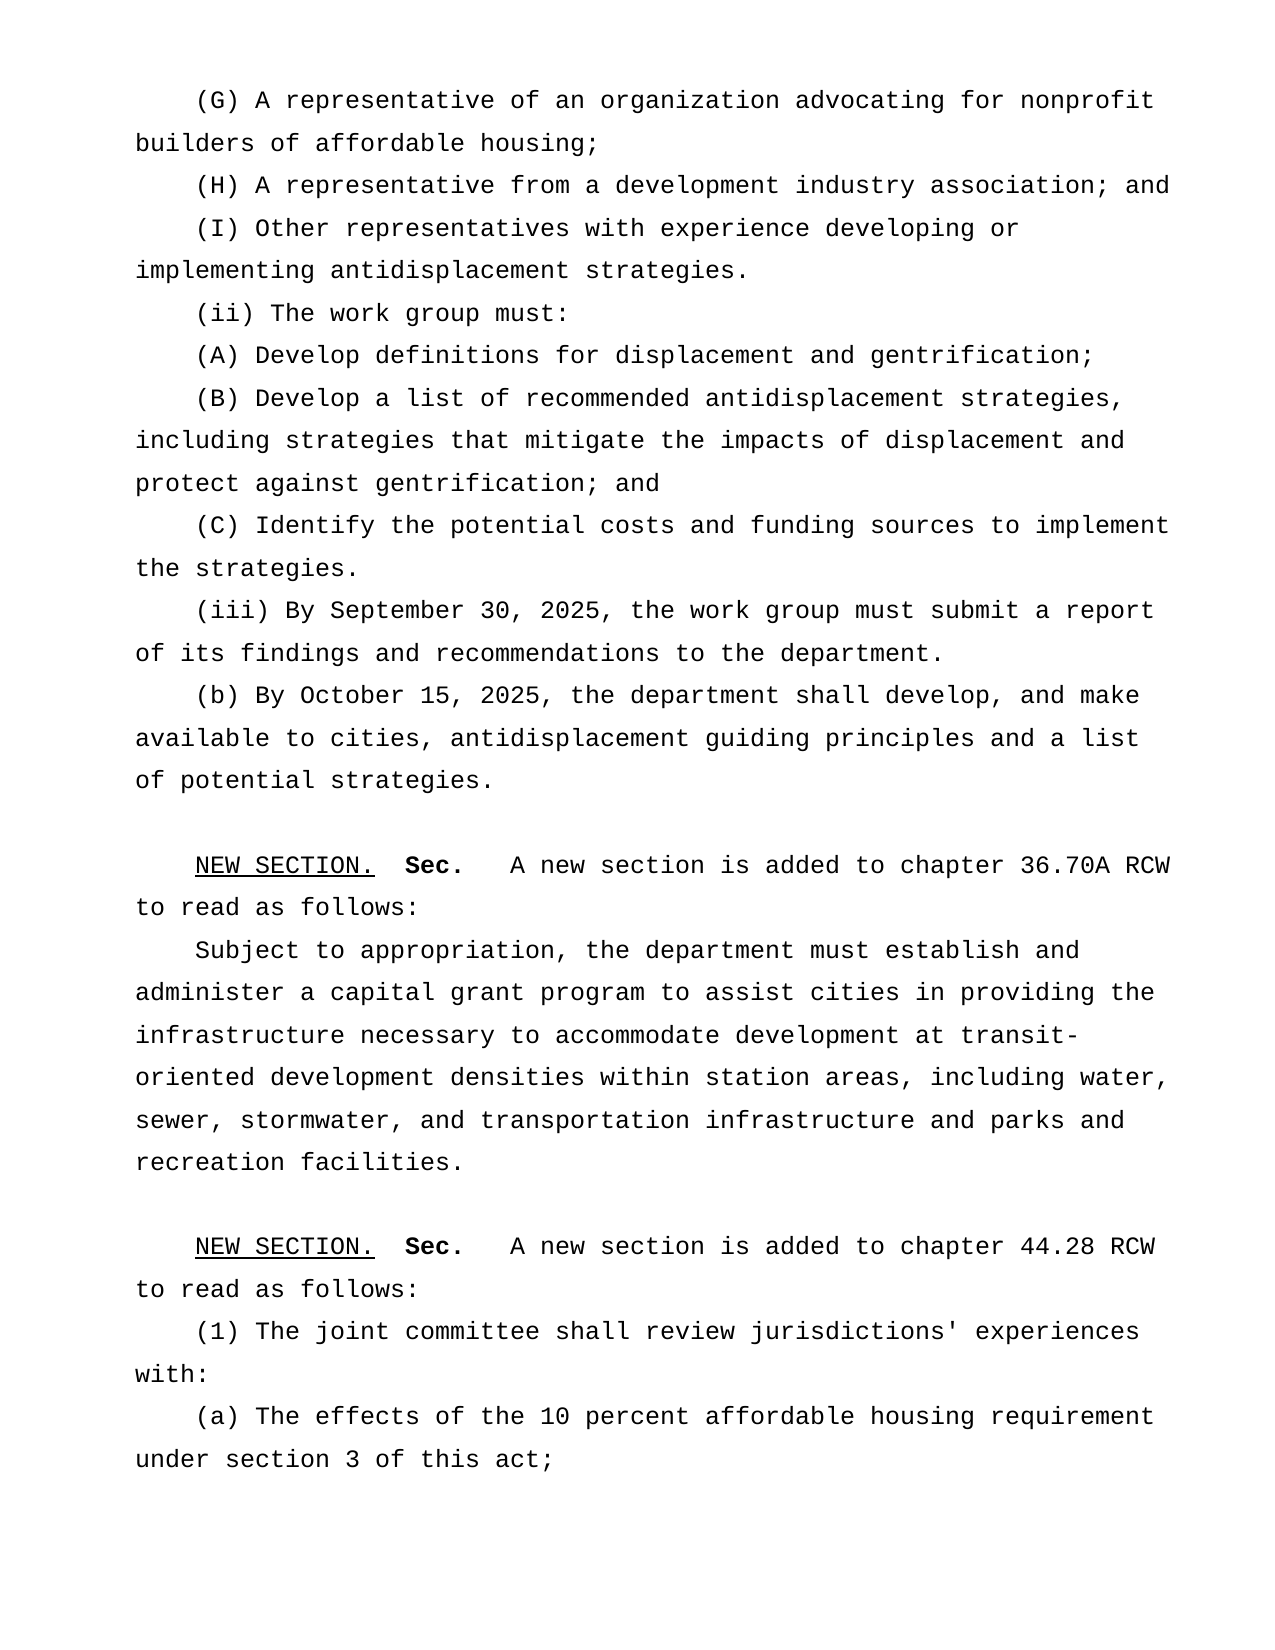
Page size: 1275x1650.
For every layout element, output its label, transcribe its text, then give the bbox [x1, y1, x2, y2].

text (C) Identify the potential costs and funding sources to implement the strategies. [135, 500, 1170, 585]
text (1) The joint committee shall review jurisdictions' experiences with: [135, 1306, 1170, 1391]
text (ii) The work group must: [135, 287, 1170, 330]
text NEW SECTION. Sec. A new section is added to chapter 44.28 RCW to read as follows: [135, 1221, 1170, 1306]
text (H) A representative from a development industry association; and [135, 160, 1170, 202]
text Subject to appropriation, the department must establish and administer a capital grant program to assist cities in providing the infrastructure necessary to accommodate development at transit-oriented development densities within station areas, including water, sewer, stormwater, and transportation infrastructure and parks and recreation facilities. [135, 924, 1170, 1179]
text (a) The effects of the 10 percent affordable housing requirement under section 3 of this act; [135, 1391, 1170, 1476]
text (b) By October 15, 2025, the department shall develop, and make available to cities, antidisplacement guiding principles and a list of potential strategies. [135, 670, 1170, 797]
text (iii) By September 30, 2025, the work group must submit a report of its findings and recommendations to the department. [135, 585, 1170, 670]
text (B) Develop a list of recommended antidisplacement strategies, including strategies that mitigate the impacts of displacement and protect against gentrification; and [135, 372, 1170, 500]
text NEW SECTION. Sec. A new section is added to chapter 36.70A RCW to read as follows: [135, 839, 1170, 924]
text (G) A representative of an organization advocating for nonprofit builders of affordable housing; [135, 75, 1170, 160]
text (A) Develop definitions for displacement and gentrification; [135, 330, 1170, 372]
text (I) Other representatives with experience developing or implementing antidisplacement strategies. [135, 202, 1170, 287]
